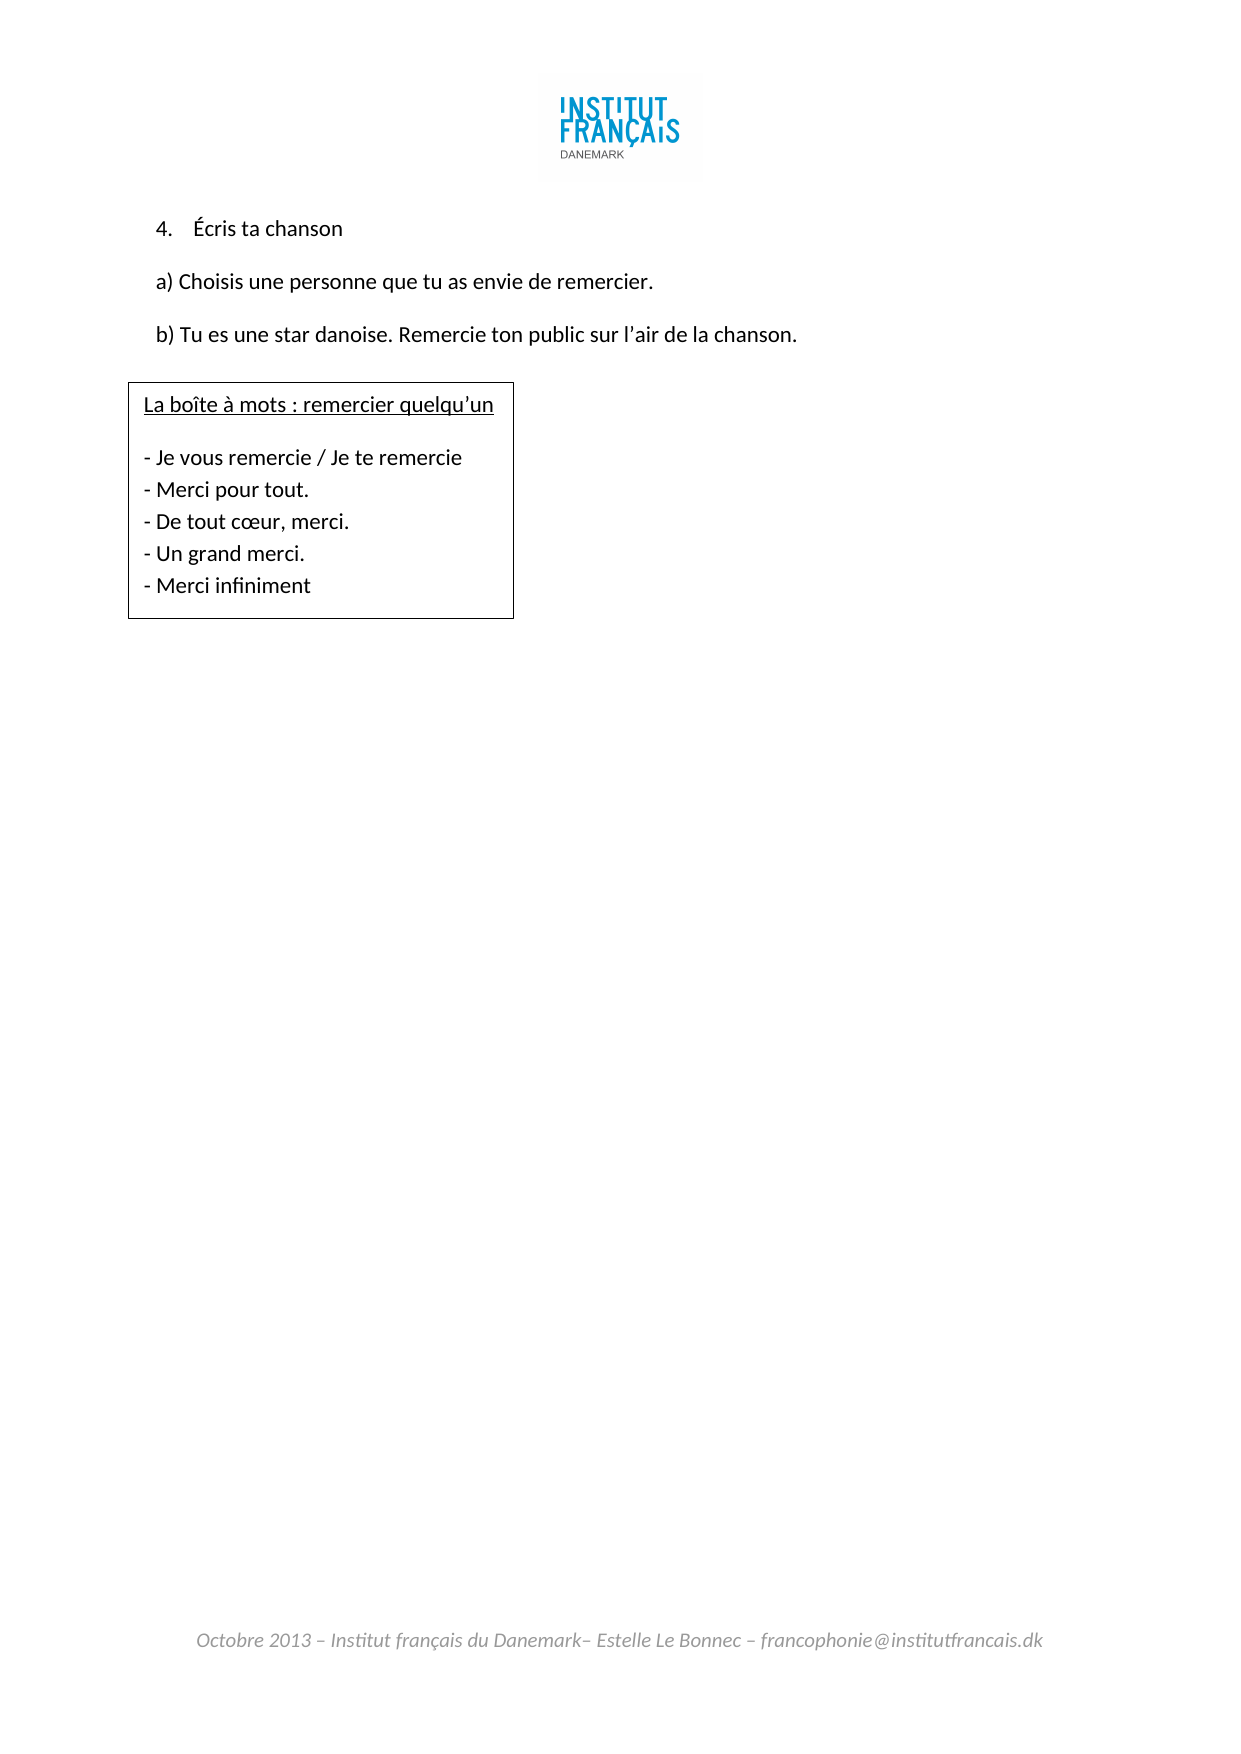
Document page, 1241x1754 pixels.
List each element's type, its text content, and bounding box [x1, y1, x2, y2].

picture [537, 73, 703, 182]
text b) Tu es une star danoise. Remercie ton public sur l’air de la chanson. [156, 320, 1122, 348]
list Écris ta chanson [156, 214, 1122, 242]
text a) Choisis une personne que tu as envie de remercier. [156, 267, 1122, 295]
